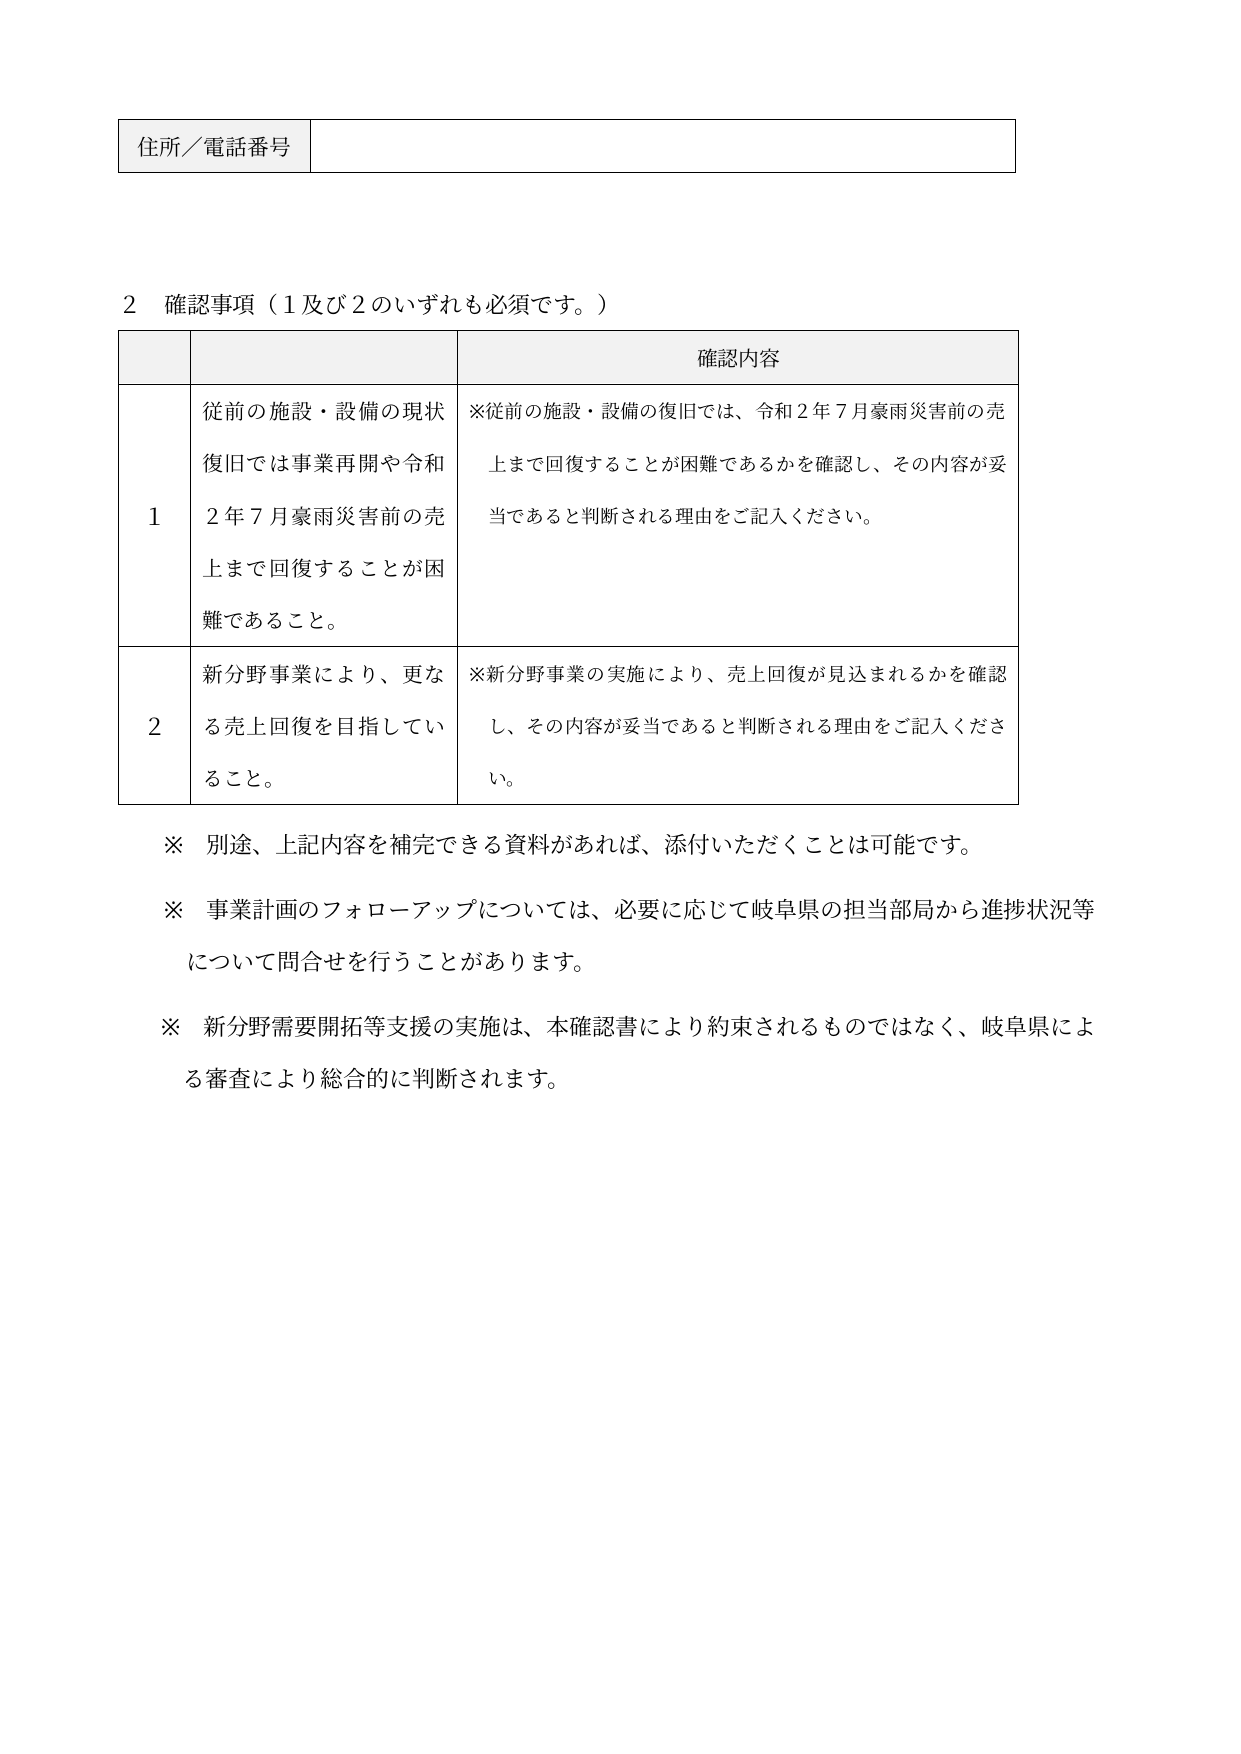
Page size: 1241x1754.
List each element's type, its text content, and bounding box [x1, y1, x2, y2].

table_cell 新分野事業により、更なる売上回復を目指していること。 [191, 647, 457, 804]
table_cell ※新分野事業の実施により、売上回復が見込まれるかを確認し、その内容が妥当であると判断される理由をご記入ください。 [458, 647, 1018, 804]
table_header [191, 331, 457, 383]
table_cell ２ [119, 647, 190, 804]
table_cell 住所／電話番号 [119, 120, 310, 172]
table_cell [311, 120, 1015, 172]
text ※ 別途、上記内容を補完できる資料があれば、添付いただくことは可能です。 [118, 817, 1122, 870]
table_cell ※従前の施設・設備の復旧では、令和２年７月豪雨災害前の売上まで回復することが困難であるかを確認し、その内容が妥当であると判断される理由をご記入ください。 [458, 385, 1018, 646]
table_header [119, 331, 190, 383]
table_cell １ [119, 385, 190, 646]
text る審査により総合的に判断されます。 [183, 1052, 1107, 1104]
table_header 確認内容 [458, 331, 1018, 383]
text ※ 新分野需要開拓等支援の実施は、本確認書により約束されるものではなく、岐阜県によ [161, 999, 1107, 1052]
text ２ 確認事項（１及び２のいずれも必須です。） [118, 278, 1122, 330]
text ※ 事業計画のフォローアップについては、必要に応じて岐阜県の担当部局から進捗状況等 [164, 882, 1122, 934]
table_cell 従前の施設・設備の現状復旧では事業再開や令和２年７月豪雨災害前の売上まで回復することが困難であること。 [191, 385, 457, 646]
text について問合せを行うことがあります。 [140, 934, 1122, 987]
